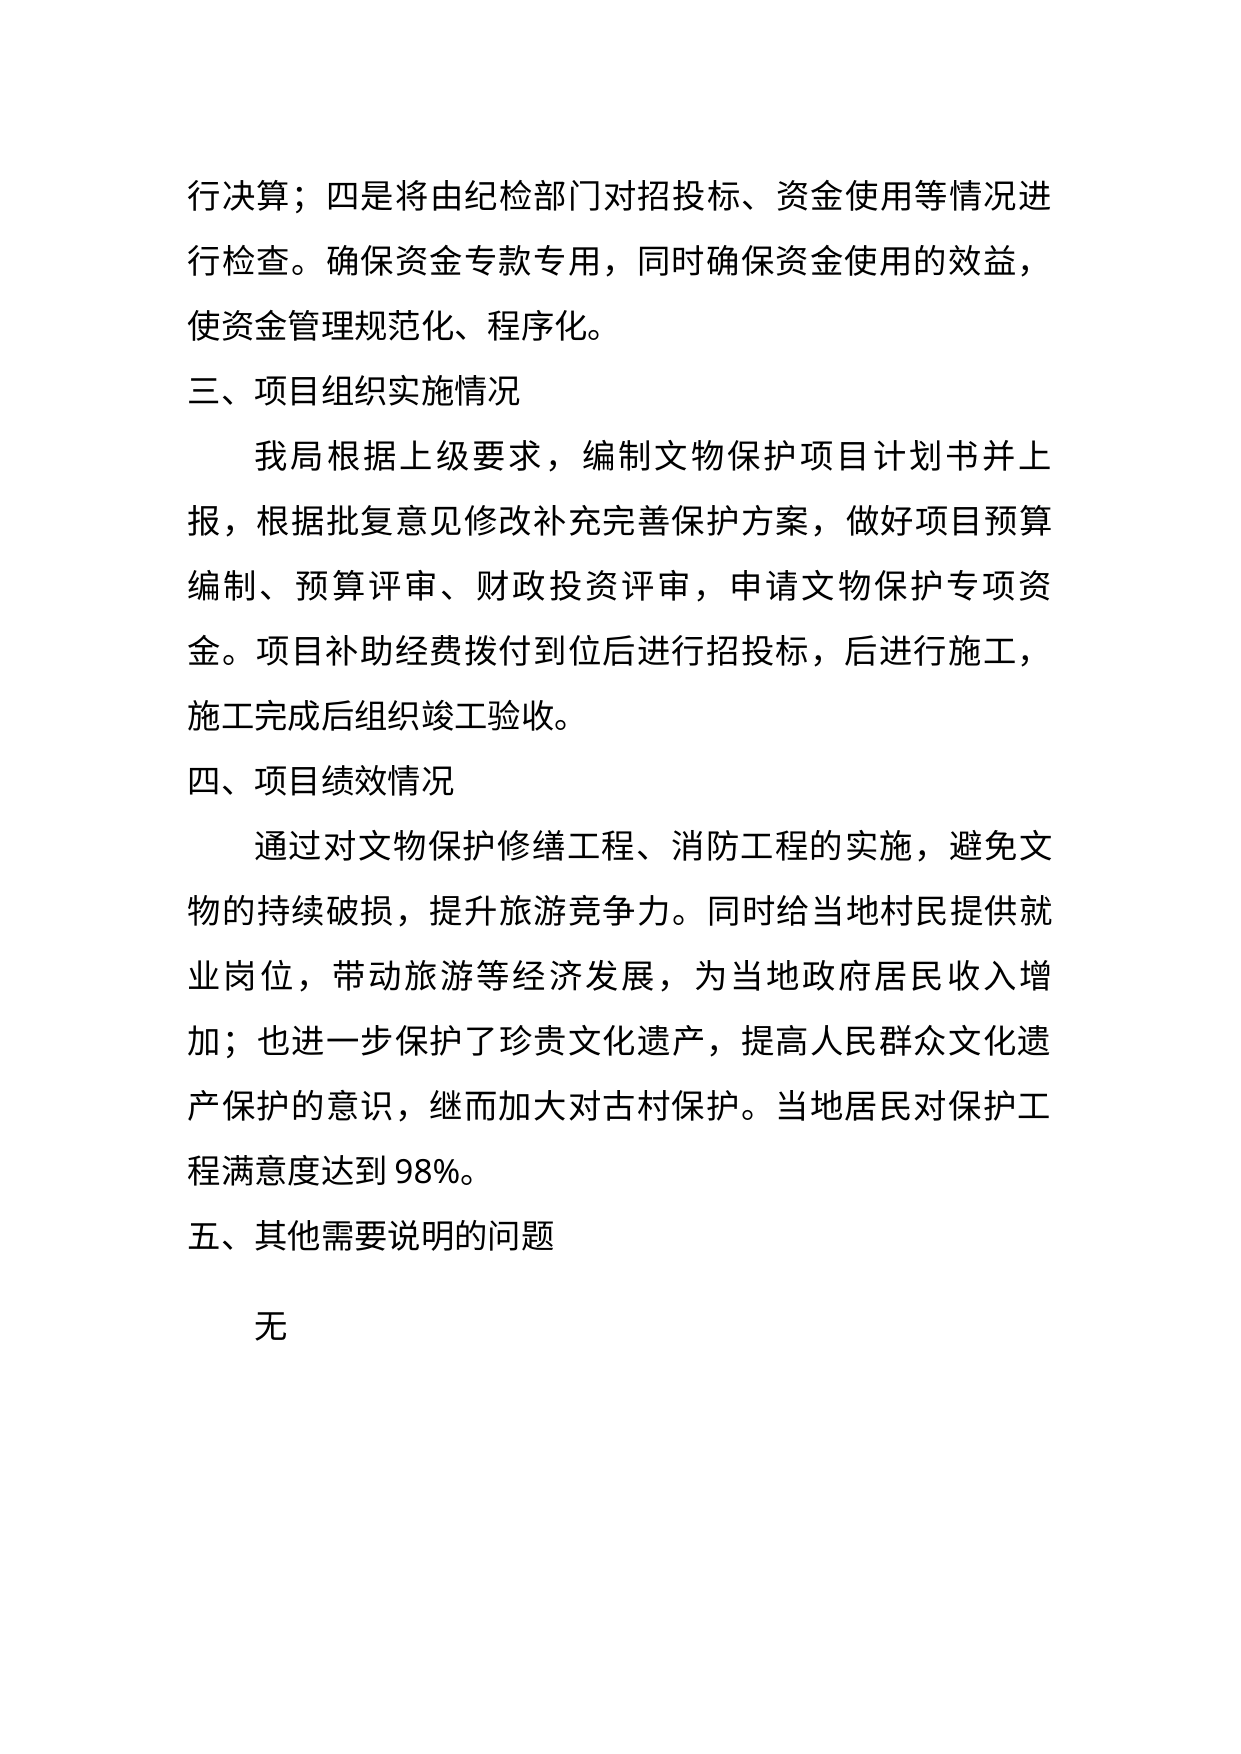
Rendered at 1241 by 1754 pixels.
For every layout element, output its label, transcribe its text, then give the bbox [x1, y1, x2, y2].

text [187, 162, 1053, 357]
list 四、项目绩效情况 [187, 747, 1053, 812]
text 我局根据上级要求，编制文物保护项目计划书并上报，根据批复意见修改补充完善保护方案，做好项目预算编制、预算评审、财政投资评审，申请文物保护专项资金。项目补助经费拨付到位后进行招投标，后进行施工，施工完成后组织竣工验收。 [187, 422, 1053, 747]
text 无 [187, 1291, 1053, 1356]
list 三、项目组织实施情况 [187, 357, 1053, 422]
list 五、其他需要说明的问题 [187, 1202, 1053, 1267]
text 通过对文物保护修缮工程、消防工程的实施，避免文物的持续破损，提升旅游竞争力。同时给当地村民提供就业岗位，带动旅游等经济发展，为当地政府居民收入增加；也进一步保护了珍贵文化遗产，提高人民群众文化遗产保护的意识，继而加大对古村保护。当地居民对保护工程满意度达到98%。 [187, 812, 1053, 1202]
